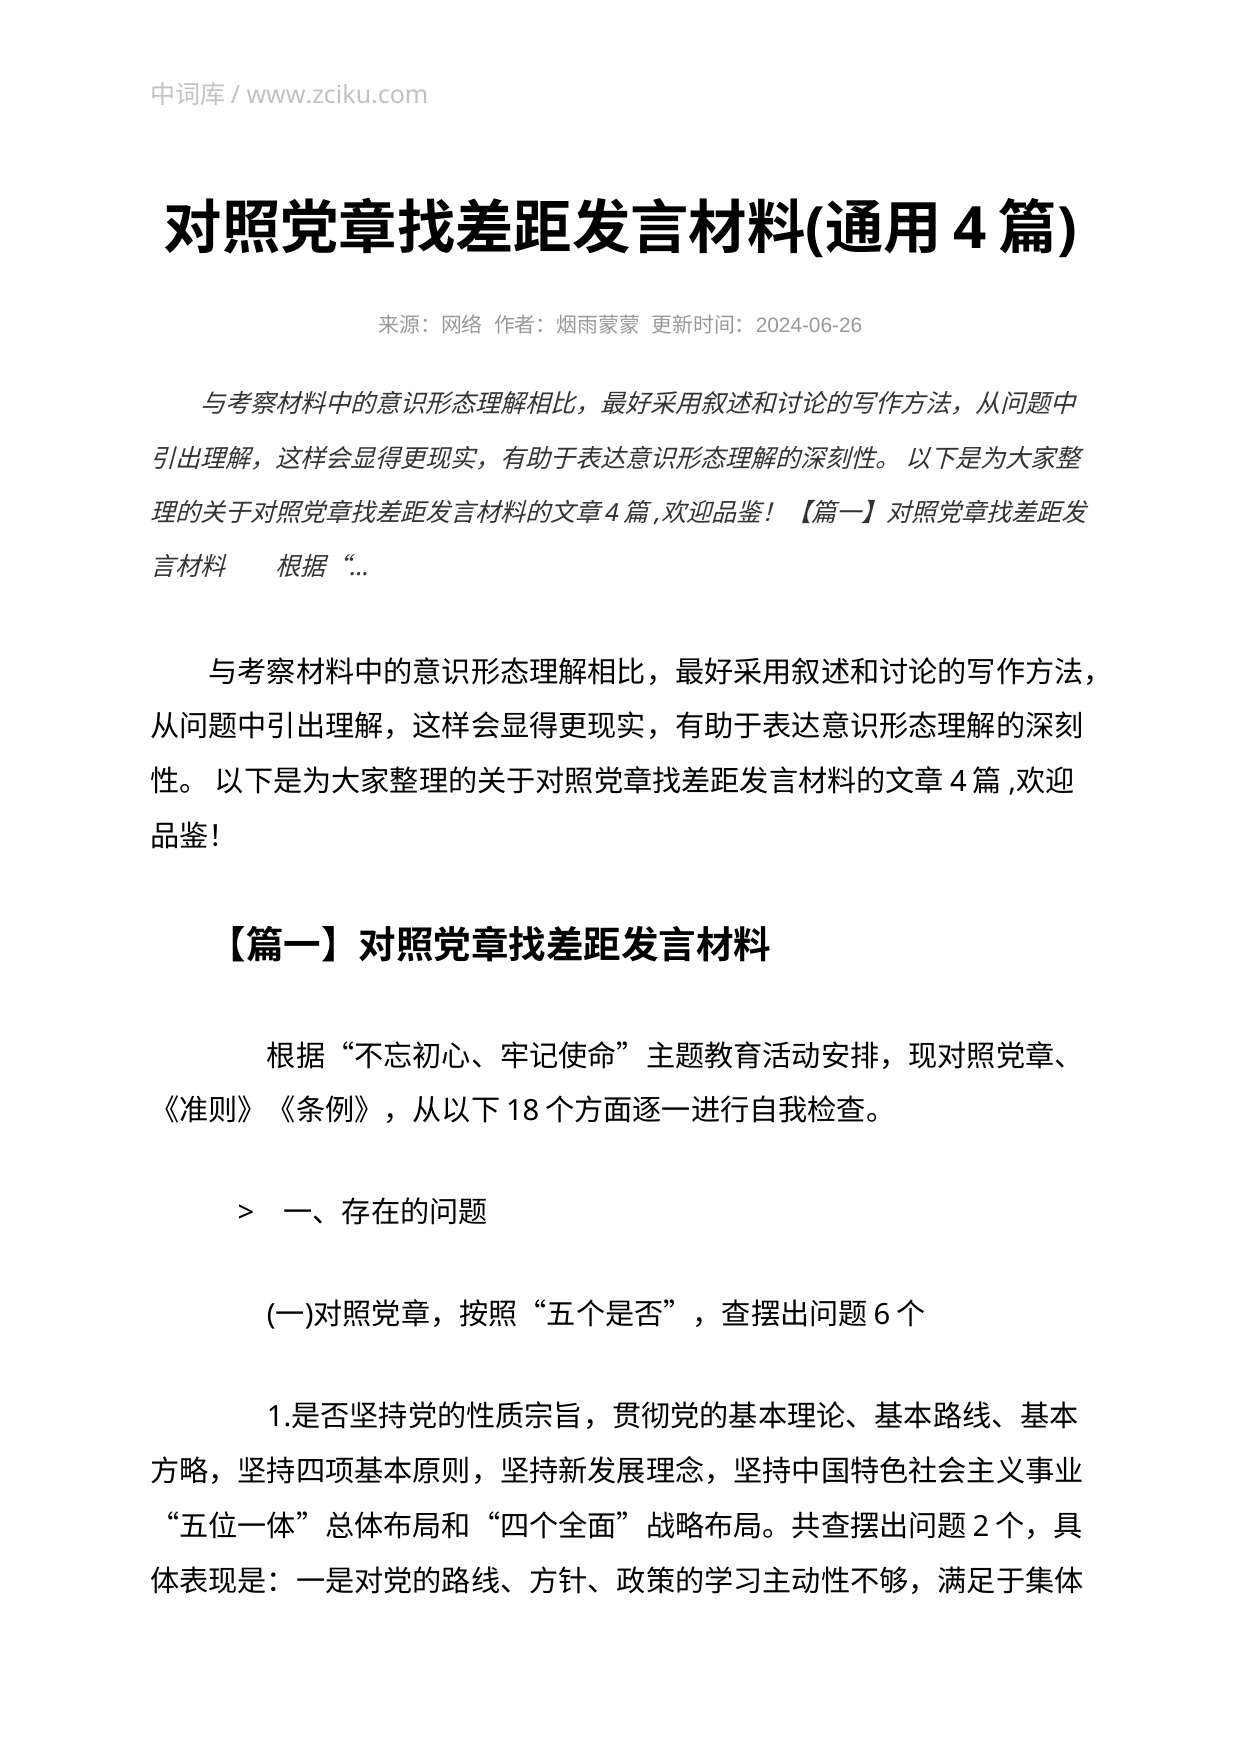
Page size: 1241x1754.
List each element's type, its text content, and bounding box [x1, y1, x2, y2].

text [150, 1393, 1090, 1600]
text 与考察材料中的意识形态理解相比，最好采用叙述和讨论的写作方法，从问题中引出理解，这样会显得更现实，有助于表达意识形态理解的深刻性。 以下是为大家整理的关于对照党章找差距发言材料的文章4篇 ,欢迎品鉴！ [150, 648, 1090, 855]
text 来源：网络 作者：烟雨蒙蒙 更新时间：2024-06-26 [150, 313, 1090, 337]
text (一)对照党章，按照“五个是否”，查摆出问题6个 [150, 1291, 1090, 1333]
text 【篇一】对照党章找差距发言材料 [150, 915, 1090, 969]
subtitle 对照党章找差距发言材料(通用4篇) [150, 181, 1090, 266]
text 根据“不忘初心、牢记使命”主题教育活动安排，现对照党章、《准则》《条例》，从以下18个方面逐一进行自我检查。 [150, 1032, 1090, 1129]
text > 一、存在的问题 [150, 1189, 1090, 1231]
text 与考察材料中的意识形态理解相比，最好采用叙述和讨论的写作方法，从问题中引出理解，这样会显得更现实，有助于表达意识形态理解的深刻性。 以下是为大家整理的关于对照党章找差距发言材料的文章4篇 ,欢迎品鉴！【篇一】对照党章找差距发言材料 根据“... [150, 384, 1090, 583]
